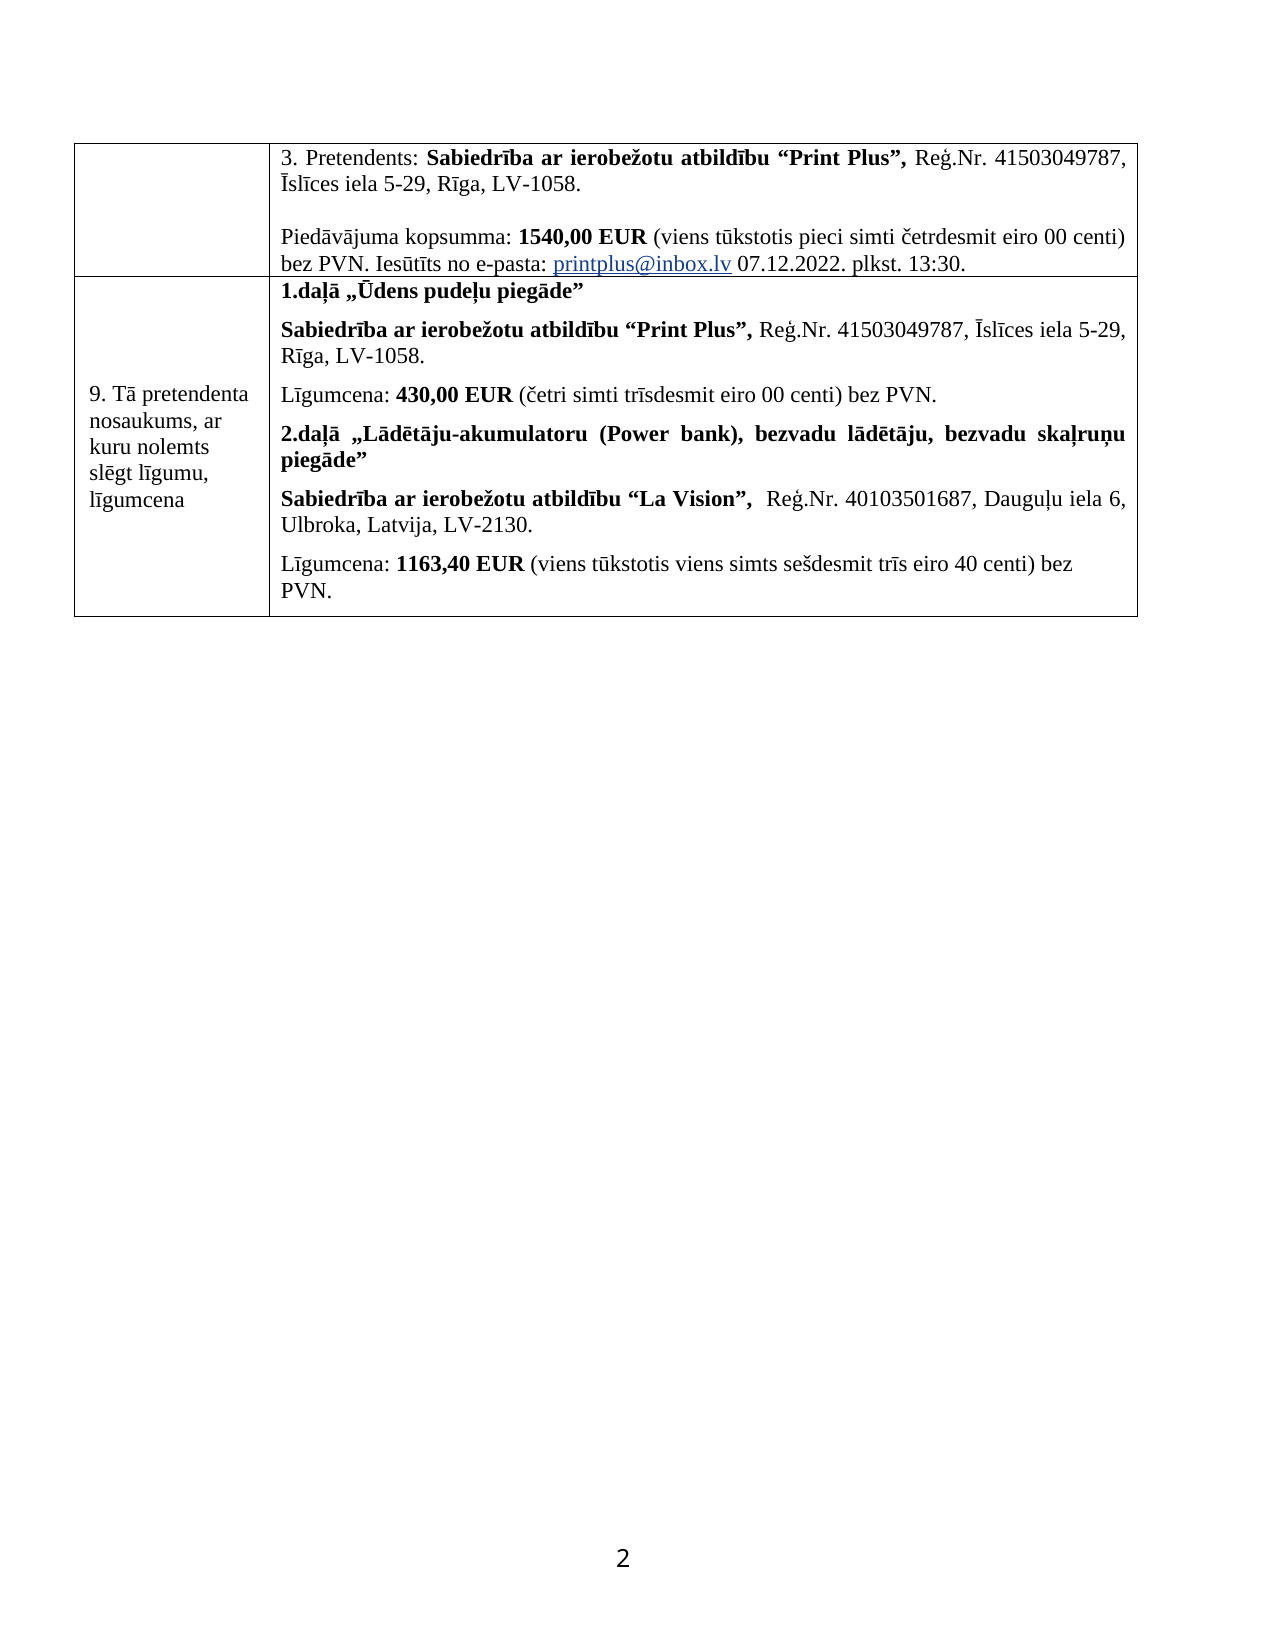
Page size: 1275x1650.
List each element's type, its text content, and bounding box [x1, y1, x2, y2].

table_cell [75, 144, 269, 276]
table_cell 9. Tā pretendenta nosaukums, ar kuru nolemts slēgt līgumu, līgumcena [75, 277, 269, 616]
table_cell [270, 144, 1137, 276]
table_cell 1.daļā „Ūdens pudeļu piegāde” Sabiedrība ar ierobežotu atbildību “Print Plus”, Reģ.Nr. 41503049787, Īslīces iela 5-29, Rīga, LV-1058. Līgumcena: 430,00 EUR (četri simti trīsdesmit eiro 00 centi) bez PVN. 2.daļā „Lādētāju-akumulatoru (Power bank), bezvadu lādētāju, bezvadu skaļruņu piegāde” Sabiedrība ar ierobežotu atbildību “La Vision”, Reģ.Nr. 40103501687, Dauguļu iela 6, Ulbroka, Latvija, LV-2130. Līgumcena: 1163,40 EUR (viens tūkstotis viens simts sešdesmit trīs eiro 40 centi) bez PVN. [270, 277, 1137, 616]
